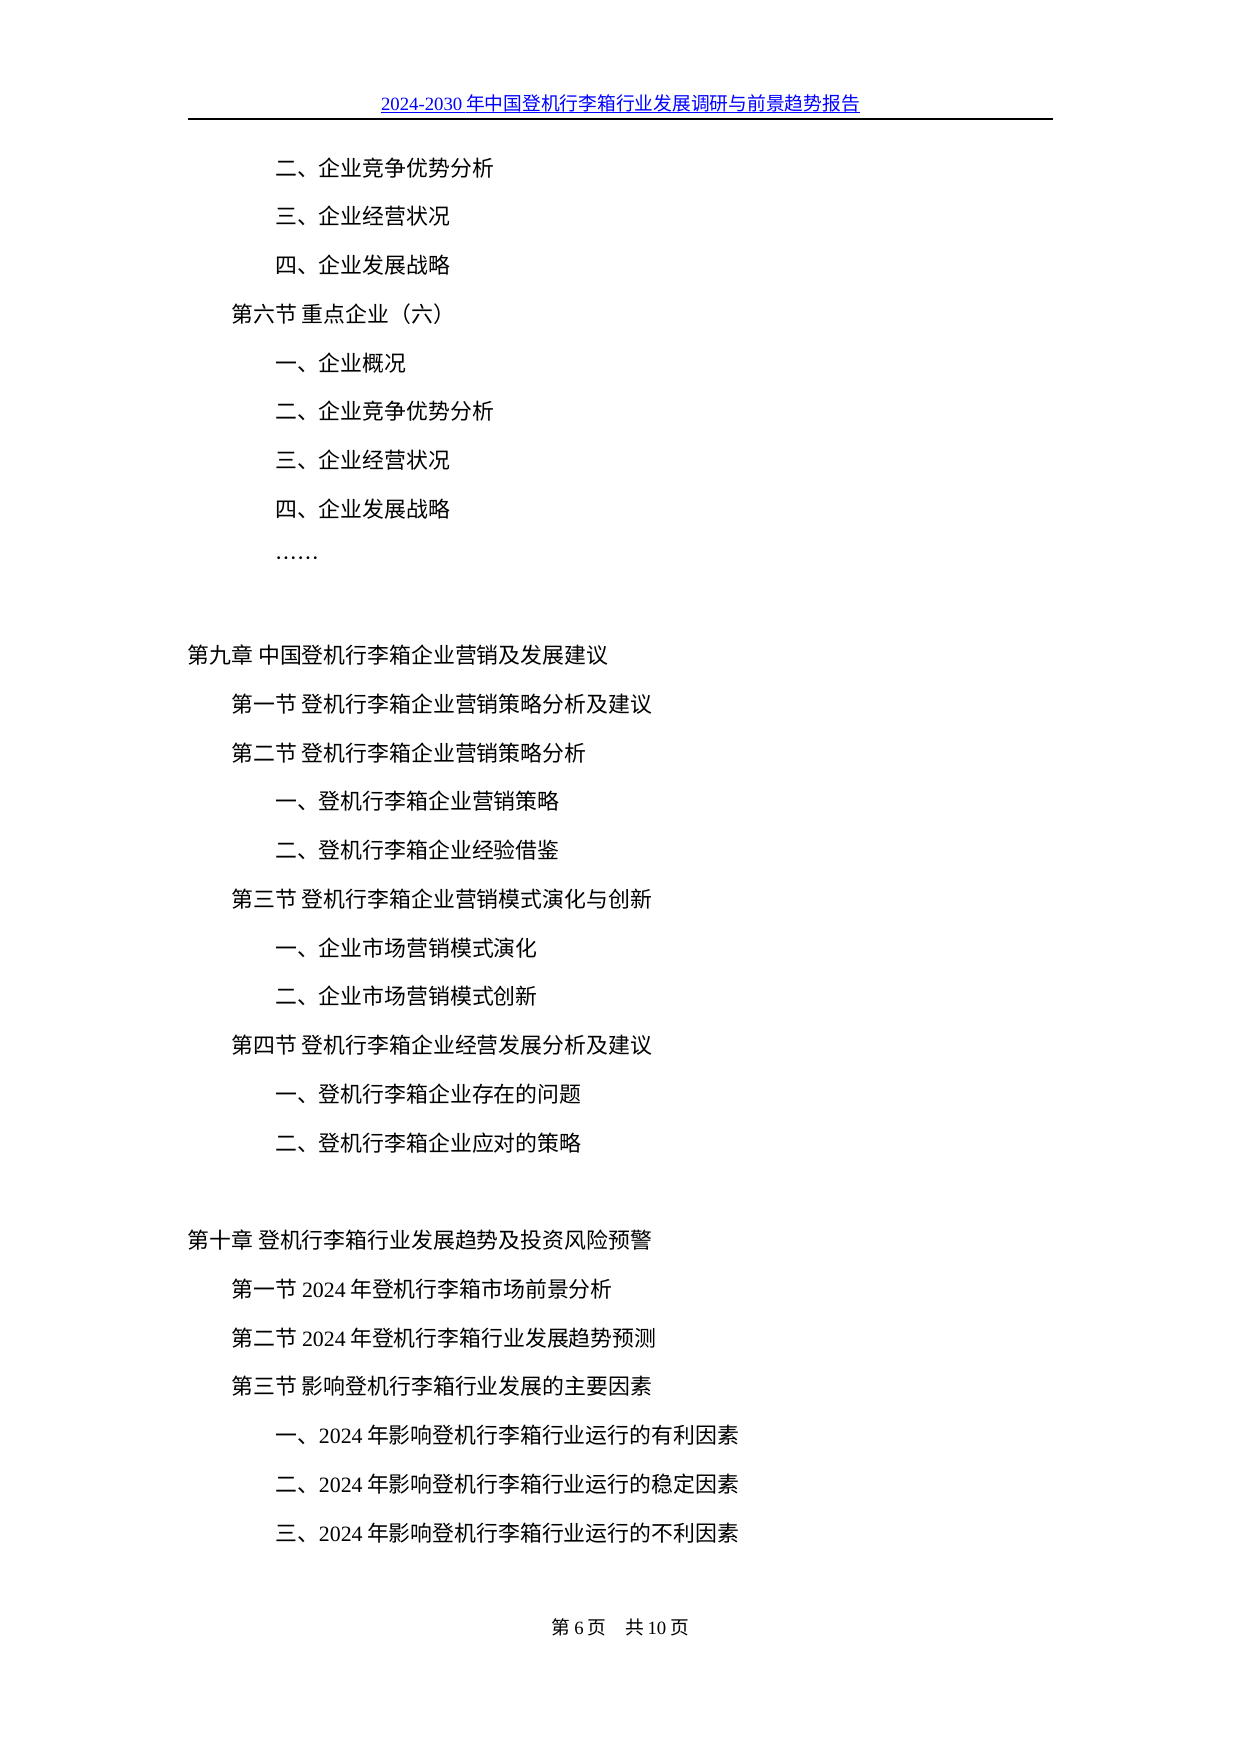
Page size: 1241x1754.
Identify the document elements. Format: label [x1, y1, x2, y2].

text [187, 150, 1053, 1548]
